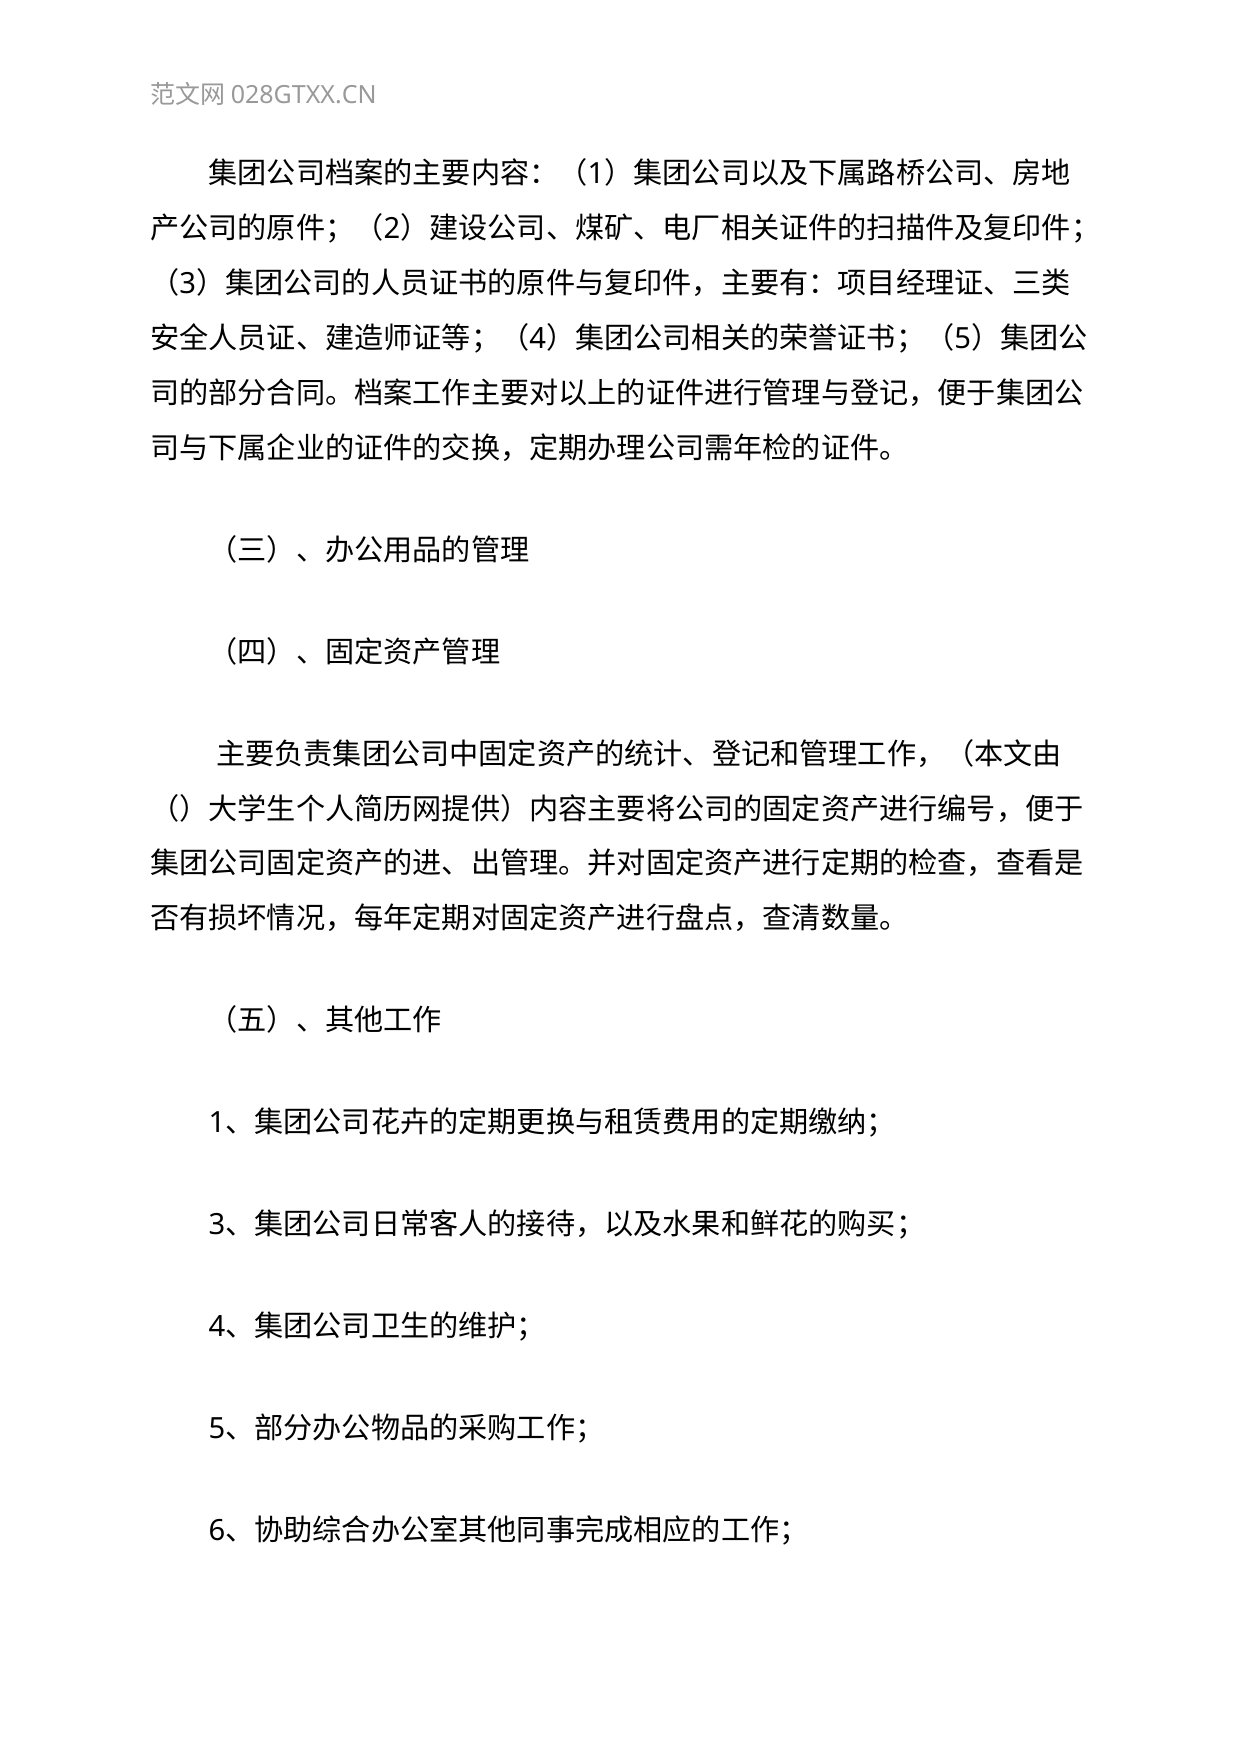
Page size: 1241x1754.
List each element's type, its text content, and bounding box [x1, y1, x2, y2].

text 5、部分办公物品的采购工作； [150, 1404, 1090, 1447]
text 集团公司档案的主要内容：（1）集团公司以及下属路桥公司、房地产公司的原件；（2）建设公司、煤矿、电厂相关证件的扫描件及复印件；（3）集团公司的人员证书的原件与复印件，主要有：项目经理证、三类安全人员证、建造师证等；（4）集团公司相关的荣誉证书；（5）集团公司的部分合同。档案工作主要对以上的证件进行管理与登记，便于集团公司与下属企业的证件的交换，定期办理公司需年检的证件。 [150, 150, 1090, 467]
text （三）、办公用品的管理 [150, 527, 1090, 569]
text 1、集团公司花卉的定期更换与租赁费用的定期缴纳； [150, 1098, 1090, 1141]
text （四）、固定资产管理 [150, 628, 1090, 671]
text 4、集团公司卫生的维护； [150, 1302, 1090, 1345]
text 主要负责集团公司中固定资产的统计、登记和管理工作，（本文由（）大学生个人简历网提供）内容主要将公司的固定资产进行编号，便于集团公司固定资产的进、出管理。并对固定资产进行定期的检查，查看是否有损坏情况，每年定期对固定资产进行盘点，查清数量。 [150, 730, 1090, 937]
text 6、协助综合办公室其他同事完成相应的工作； [150, 1506, 1090, 1549]
text （五）、其他工作 [150, 997, 1090, 1039]
text 3、集团公司日常客人的接待，以及水果和鲜花的购买； [150, 1201, 1090, 1243]
